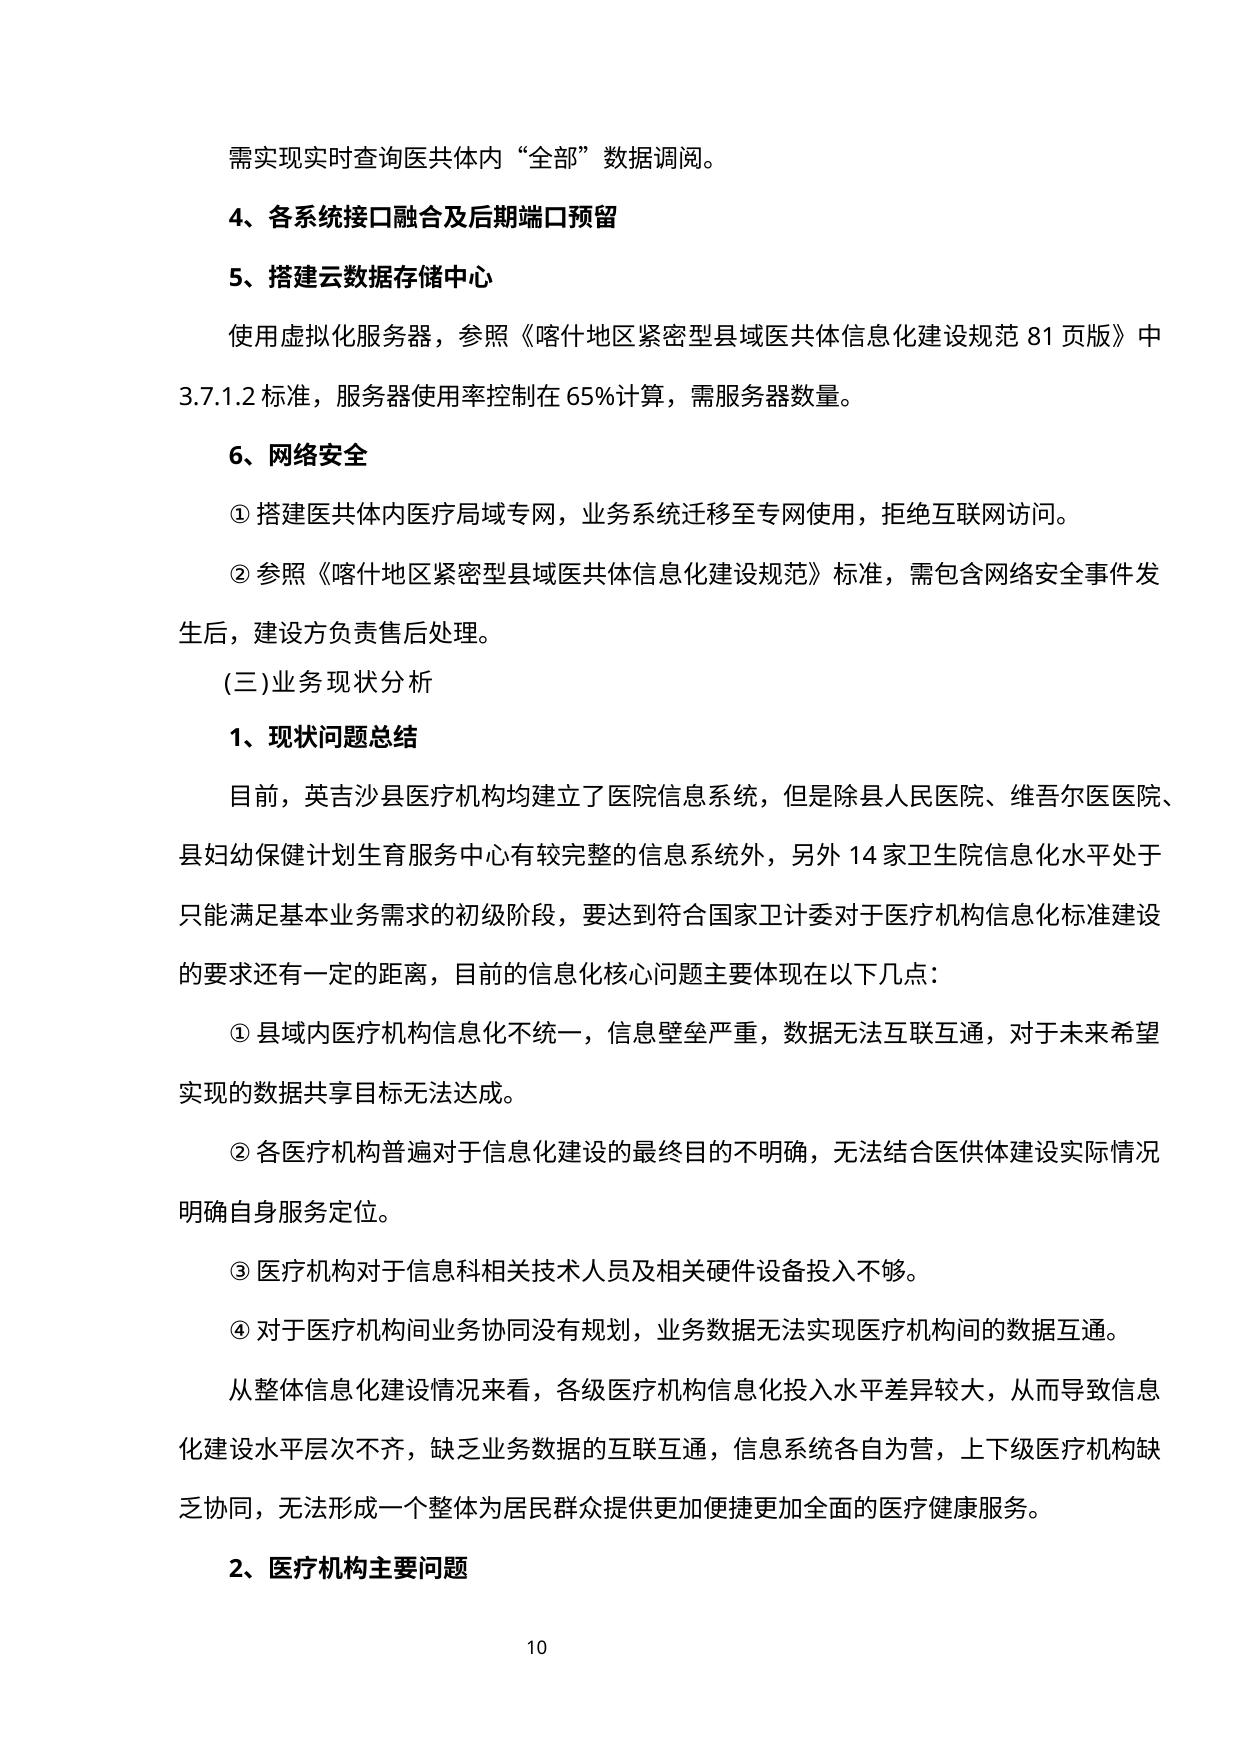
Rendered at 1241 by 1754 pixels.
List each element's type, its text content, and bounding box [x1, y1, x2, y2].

text ①搭建医共体内医疗局域专网，业务系统迁移至专网使用，拒绝互联网访问。 [178, 476, 1163, 536]
text 2、医疗机构主要问题 [178, 1530, 1163, 1589]
text 目前，英吉沙县医疗机构均建立了医院信息系统，但是除县人民医院、维吾尔医医院、县妇幼保健计划生育服务中心有较完整的信息系统外，另外14家卫生院信息化水平处于只能满足基本业务需求的初级阶段，要达到符合国家卫计委对于医疗机构信息化标准建设的要求还有一定的距离，目前的信息化核心问题主要体现在以下几点： [178, 758, 1163, 995]
text ①县域内医疗机构信息化不统一，信息壁垒严重，数据无法互联互通，对于未来希望实现的数据共享目标无法达成。 [178, 995, 1163, 1114]
text 从整体信息化建设情况来看，各级医疗机构信息化投入水平差异较大，从而导致信息化建设水平层次不齐，缺乏业务数据的互联互通，信息系统各自为营，上下级医疗机构缺乏协同，无法形成一个整体为居民群众提供更加便捷更加全面的医疗健康服务。 [178, 1352, 1163, 1530]
text ④对于医疗机构间业务协同没有规划，业务数据无法实现医疗机构间的数据互通。 [178, 1292, 1163, 1352]
text 4、各系统接口融合及后期端口预留 [178, 179, 1163, 239]
text ②参照《喀什地区紧密型县域医共体信息化建设规范》标准，需包含网络安全事件发生后，建设方负责售后处理。 [178, 536, 1163, 654]
text (三)业务现状分析 [180, 665, 1176, 698]
text ③医疗机构对于信息科相关技术人员及相关硬件设备投入不够。 [178, 1233, 1163, 1292]
text 6、网络安全 [178, 417, 1163, 476]
text 5、搭建云数据存储中心 [178, 239, 1163, 298]
text ②各医疗机构普遍对于信息化建设的最终目的不明确，无法结合医供体建设实际情况明确自身服务定位。 [178, 1114, 1163, 1233]
text 1、现状问题总结 [178, 698, 1163, 758]
text 使用虚拟化服务器，参照《喀什地区紧密型县域医共体信息化建设规范81页版》中3.7.1.2标准，服务器使用率控制在65%计算，需服务器数量。 [178, 298, 1163, 417]
text 需实现实时查询医共体内“全部”数据调阅。 [178, 120, 1163, 179]
